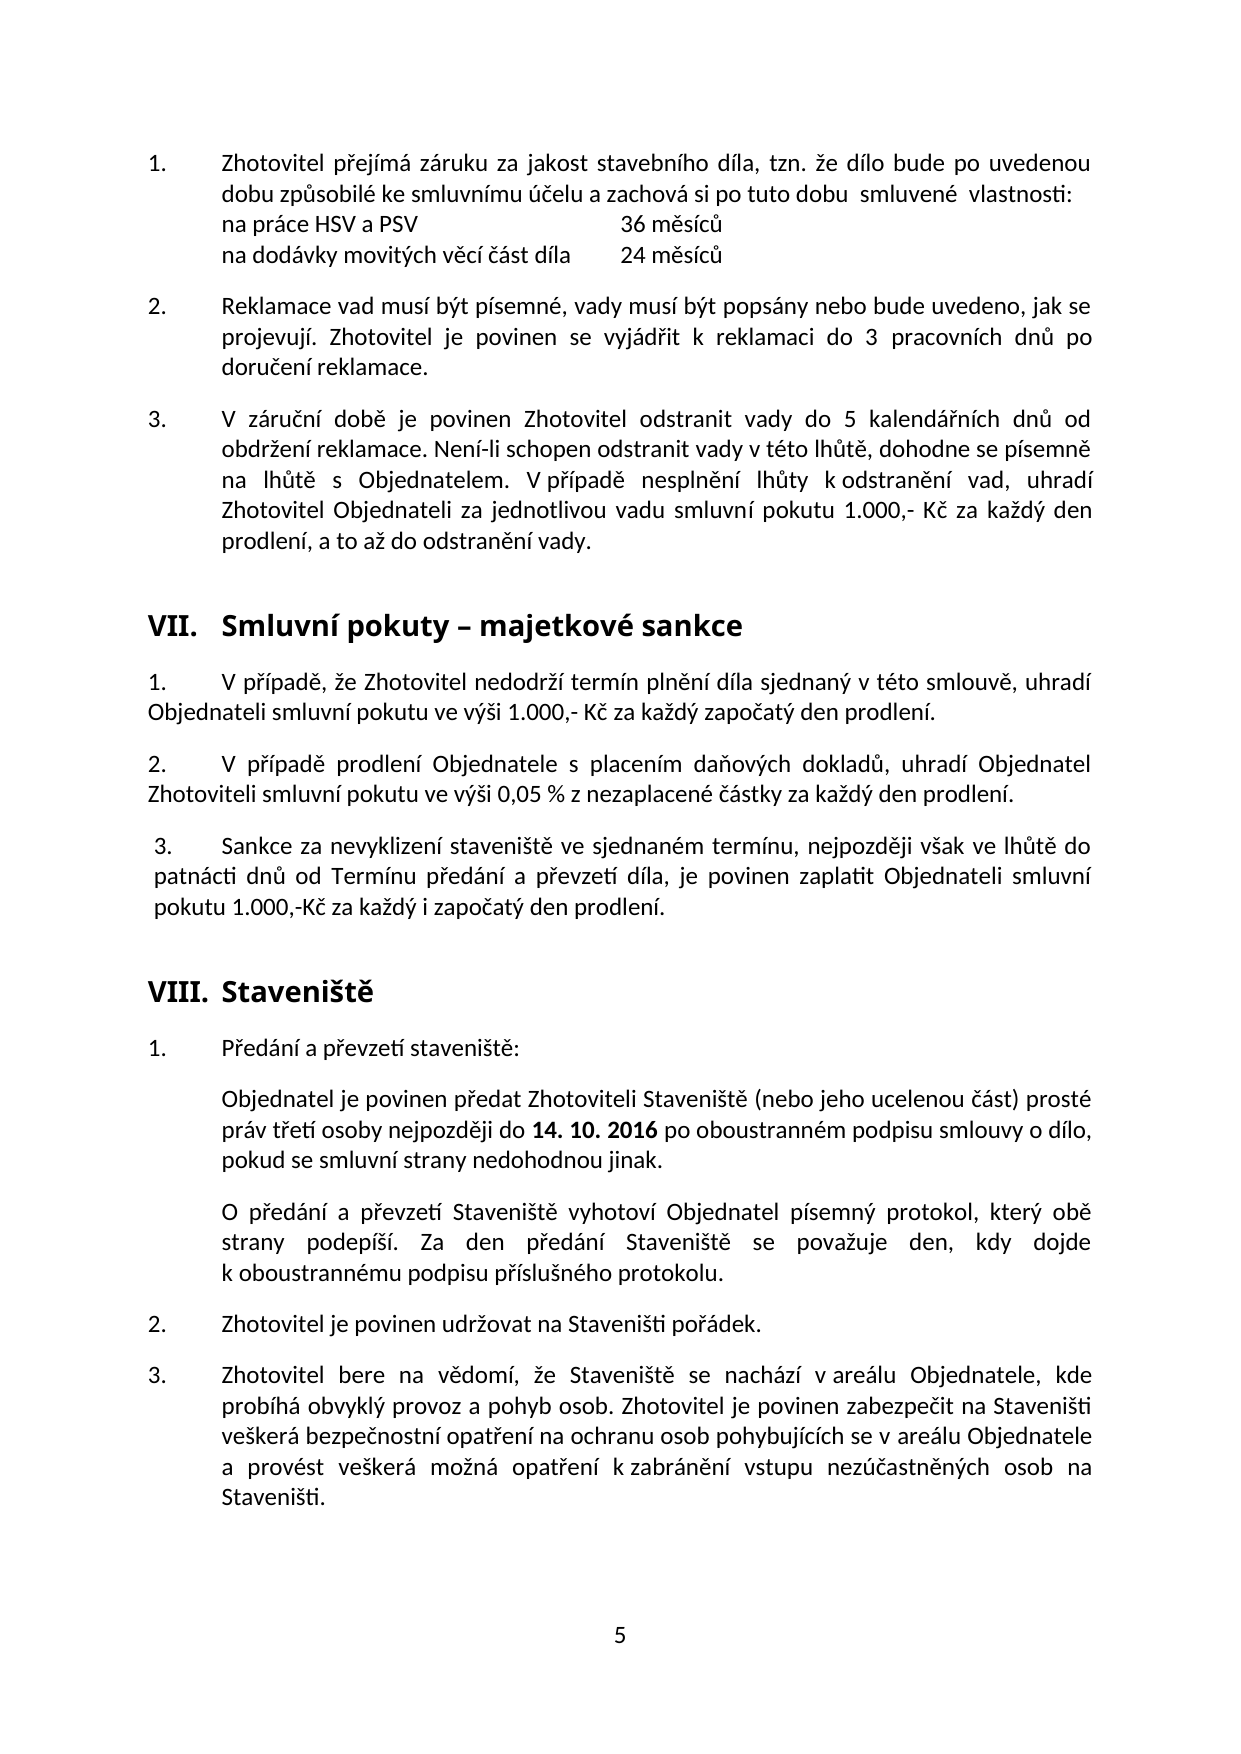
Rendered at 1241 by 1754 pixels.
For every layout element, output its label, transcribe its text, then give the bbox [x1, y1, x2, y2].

subtitle V záruční době je povinen Zhotovitel odstranit vady do 5 kalendářních dnů od obdržení reklamace. Není-li schopen odstranit vady v této lhůtě, dohodne se písemně na lhůtě s Objednatelem. V případě nesplnění lhůty k odstranění vad, uhradí Zhotovitel Objednateli za jednotlivou vadu smluvní pokutu 1.000,- Kč za každý den prodlení, a to až do odstranění vady. [148, 403, 1093, 556]
subtitle Předání a převzetí staveniště: [148, 1032, 1093, 1062]
subtitle na dodávky movitých věcí část díla 24 měsíců [221, 239, 1093, 270]
subtitle Zhotovitel je povinen udržovat na Staveništi pořádek. [148, 1308, 1093, 1338]
subtitle Smluvní pokuty – majetkové sankce [148, 606, 1093, 645]
subtitle O předání a převzetí Staveniště vyhotoví Objednatel písemný protokol, který obě strany podepíší. Za den předání Staveniště se považuje den, kdy dojde k oboustrannému podpisu příslušného protokolu. [221, 1196, 1093, 1287]
subtitle Objednatel je povinen předat Zhotoviteli Staveniště (nebo jeho ucelenou část) prosté práv třetí osoby nejpozději do 14. 10. 2016 po oboustranném podpisu smlouvy o dílo, pokud se smluvní strany nedohodnou jinak. [221, 1083, 1093, 1175]
subtitle na práce HSV a PSV 36 měsíců [221, 209, 1093, 239]
subtitle V případě prodlení Objednatele s placením daňových dokladů, uhradí Objednatel Zhotoviteli smluvní pokutu ve výši 0,05 % z nezaplacené částky za každý den prodlení. [148, 748, 1093, 809]
subtitle Staveniště [148, 971, 1093, 1011]
subtitle Sankce za nevyklizení staveniště ve sjednaném termínu, nejpozději však ve lhůtě do patnácti dnů od Termínu předání a převzetí díla, je povinen zaplatit Objednateli smluvní pokutu 1.000,-Kč za každý i započatý den prodlení. [153, 830, 1093, 921]
subtitle V případě, že Zhotovitel nedodrží termín plnění díla sjednaný v této smlouvě, uhradí Objednateli smluvní pokutu ve výši 1.000,- Kč za každý započatý den prodlení. [148, 666, 1093, 727]
subtitle Zhotovitel přejímá záruku za jakost stavebního díla, tzn. že dílo bude po uvedenou dobu způsobilé ke smluvnímu účelu a zachová si po tuto dobu smluvené vlastnosti: [148, 148, 1093, 209]
subtitle Zhotovitel bere na vědomí, že Staveniště se nachází v areálu Objednatele, kde probíhá obvyklý provoz a pohyb osob. Zhotovitel je povinen zabezpečit na Staveništi veškerá bezpečnostní opatření na ochranu osob pohybujících se v areálu Objednatele a provést veškerá možná opatření k zabránění vstupu nezúčastněných osob na Staveništi. [148, 1359, 1093, 1512]
subtitle Reklamace vad musí být písemné, vady musí být popsány nebo bude uvedeno, jak se projevují. Zhotovitel je povinen se vyjádřit k reklamaci do 3 pracovních dnů po doručení reklamace. [148, 291, 1093, 382]
